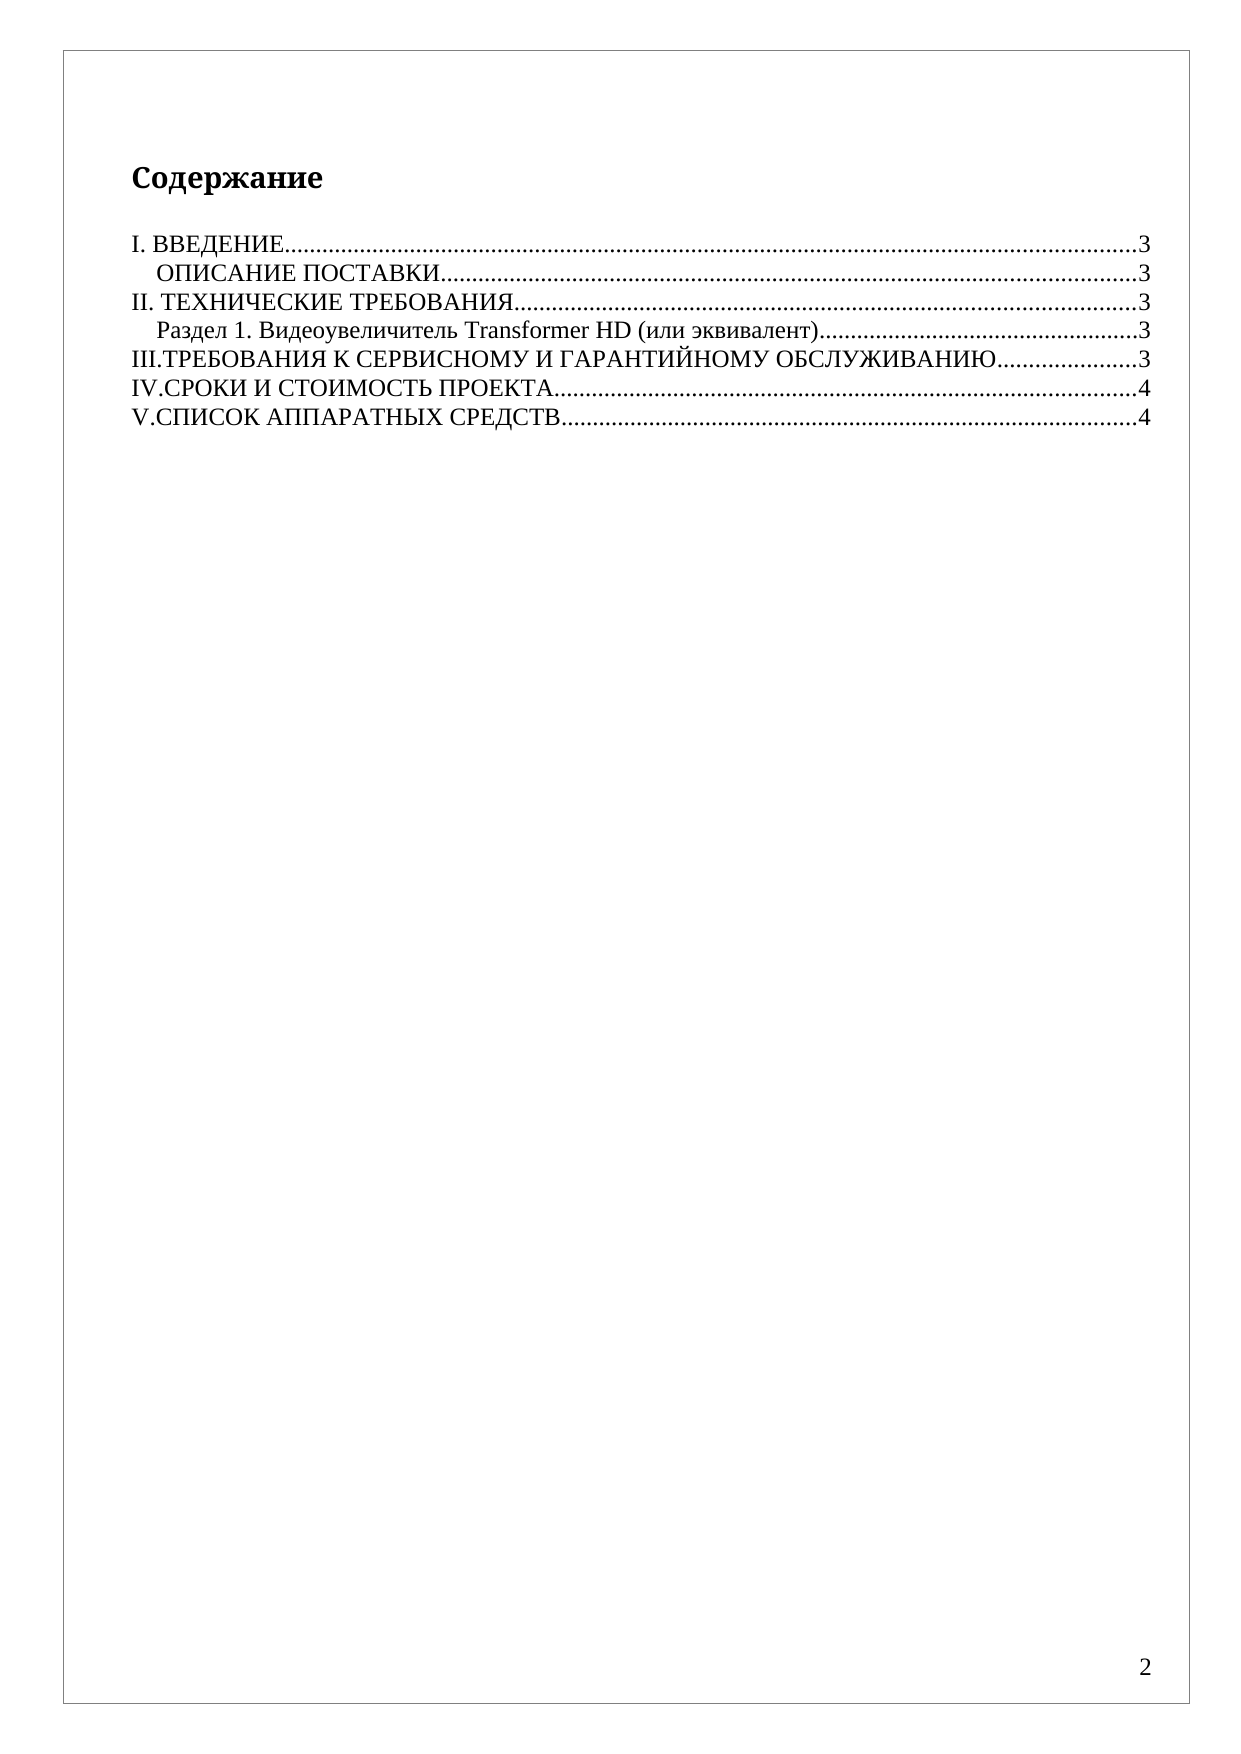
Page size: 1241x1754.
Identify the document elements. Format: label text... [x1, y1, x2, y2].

subtitle Содержание [131, 162, 1152, 196]
text ОПИСАНИЕ ПОСТАВКИ 3 [156, 258, 1152, 287]
text V.СПИСОК АППАРАТНЫХ СРЕДСТВ 4 [131, 402, 1152, 431]
text II. ТЕХНИЧЕСКИЕ ТРЕБОВАНИЯ 3 [131, 287, 1152, 316]
text IV.СРОКИ И СТОИМОСТЬ ПРОЕКТА 4 [131, 373, 1152, 402]
text III.ТРЕБОВАНИЯ К СЕРВИСНОМУ И ГАРАНТИЙНОМУ ОБСЛУЖИВАНИЮ 3 [131, 344, 1152, 373]
text I. ВВЕДЕНИЕ 3 [131, 229, 1152, 258]
text Раздел 1. Видеоувеличитель Transformer HD (или эквивалент) 3 [156, 316, 1152, 344]
